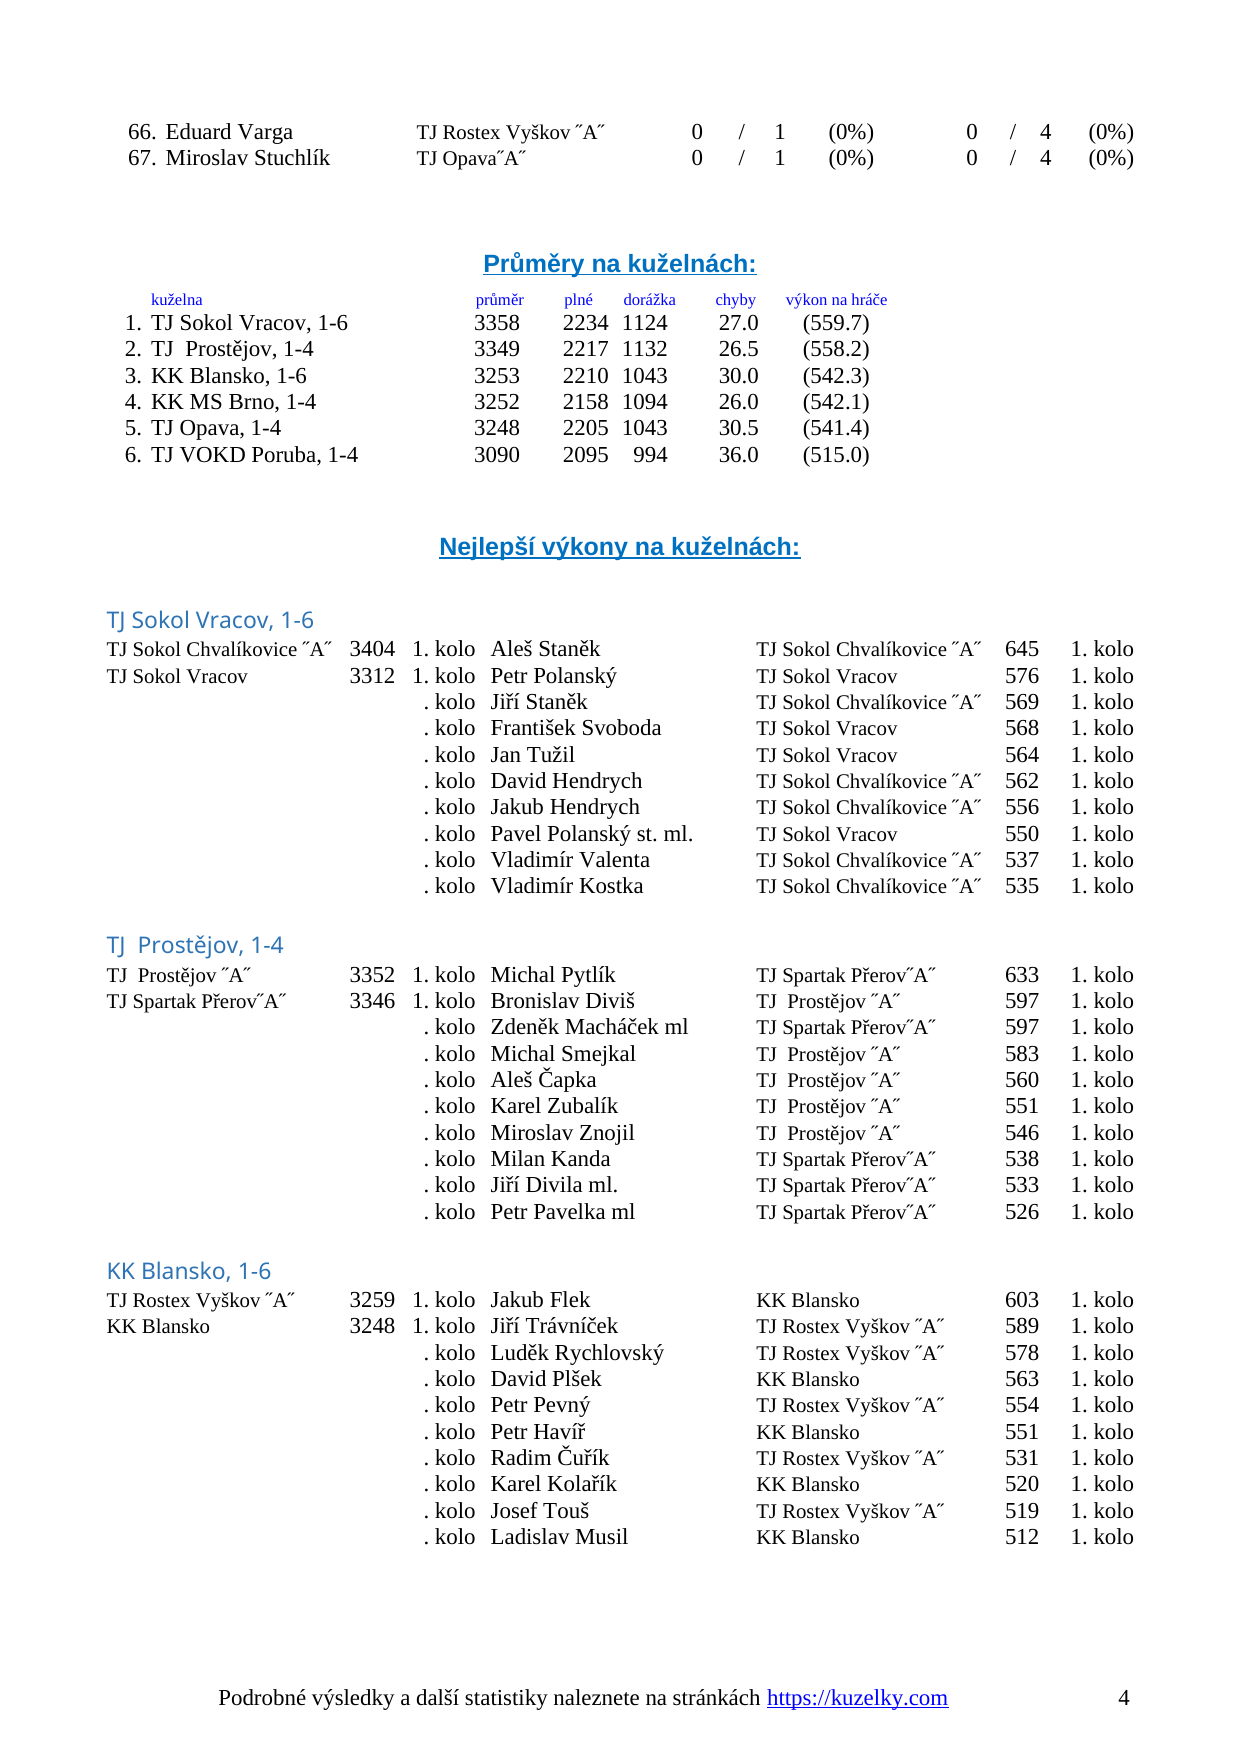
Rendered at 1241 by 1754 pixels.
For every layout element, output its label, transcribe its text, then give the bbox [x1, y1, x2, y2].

text . kolo Petr Pevný TJ Rostex Vyškov ˝A˝ 554 1. kolo [106, 1391, 1134, 1418]
text 66. Eduard Varga TJ Rostex Vyškov ˝A˝ 0 / 1 (0%) 0 / 4 (0%) [106, 118, 1134, 144]
text . kolo Petr Havíř KK Blansko 551 1. kolo [106, 1418, 1134, 1444]
text 2. TJ Prostějov, 1-4 3349 2217 1132 26.5 (558.2) [106, 335, 1134, 362]
text TJ Rostex Vyškov ˝A˝ 3259 1. kolo Jakub Flek KK Blansko 603 1. kolo [106, 1286, 1134, 1312]
text . kolo Karel Kolařík KK Blansko 520 1. kolo [106, 1470, 1134, 1497]
subtitle TJ Sokol Vracov, 1-6 [106, 604, 1134, 635]
text TJ Sokol Chvalíkovice ˝A˝ 3404 1. kolo Aleš Staněk TJ Sokol Chvalíkovice ˝A˝ 645 1. kolo [106, 635, 1134, 662]
text 6. TJ VOKD Poruba, 1-4 3090 2095 994 36.0 (515.0) [106, 441, 1134, 467]
text kuželna průměr plné dorážka chyby výkon na hráče [106, 290, 1134, 309]
text . kolo František Svoboda TJ Sokol Vracov 568 1. kolo [106, 714, 1134, 741]
text . kolo Zdeněk Macháček ml TJ Spartak Přerov˝A˝ 597 1. kolo [106, 1013, 1134, 1040]
text . kolo Miroslav Znojil TJ Prostějov ˝A˝ 546 1. kolo [106, 1119, 1134, 1145]
text . kolo Jiří Divila ml. TJ Spartak Přerov˝A˝ 533 1. kolo [106, 1171, 1134, 1198]
text . kolo Jan Tužil TJ Sokol Vracov 564 1. kolo [106, 741, 1134, 767]
text . kolo Jakub Hendrych TJ Sokol Chvalíkovice ˝A˝ 556 1. kolo [106, 793, 1134, 820]
text TJ Prostějov ˝A˝ 3352 1. kolo Michal Pytlík TJ Spartak Přerov˝A˝ 633 1. kolo [106, 961, 1134, 987]
text . kolo Ladislav Musil KK Blansko 512 1. kolo [106, 1523, 1134, 1549]
text . kolo Pavel Polanský st. ml. TJ Sokol Vracov 550 1. kolo [106, 820, 1134, 846]
text 1. TJ Sokol Vracov, 1-6 3358 2234 1124 27.0 (559.7) [106, 309, 1134, 335]
text TJ Spartak Přerov˝A˝ 3346 1. kolo Bronislav Diviš TJ Prostějov ˝A˝ 597 1. kolo [106, 987, 1134, 1013]
text 4. KK MS Brno, 1-4 3252 2158 1094 26.0 (542.1) [106, 388, 1134, 414]
text 5. TJ Opava, 1-4 3248 2205 1043 30.5 (541.4) [106, 414, 1134, 441]
text . kolo David Hendrych TJ Sokol Chvalíkovice ˝A˝ 562 1. kolo [106, 767, 1134, 793]
text . kolo Vladimír Valenta TJ Sokol Chvalíkovice ˝A˝ 537 1. kolo [106, 846, 1134, 872]
subtitle KK Blansko, 1-6 [106, 1255, 1134, 1286]
text . kolo Karel Zubalík TJ Prostějov ˝A˝ 551 1. kolo [106, 1092, 1134, 1119]
text Nejlepší výkony na kuželnách: [94, 532, 1145, 561]
text . kolo Josef Touš TJ Rostex Vyškov ˝A˝ 519 1. kolo [106, 1497, 1134, 1523]
text . kolo Aleš Čapka TJ Prostějov ˝A˝ 560 1. kolo [106, 1066, 1134, 1092]
text . kolo Michal Smejkal TJ Prostějov ˝A˝ 583 1. kolo [106, 1040, 1134, 1066]
text . kolo Milan Kanda TJ Spartak Přerov˝A˝ 538 1. kolo [106, 1145, 1134, 1171]
text . kolo Jiří Staněk TJ Sokol Chvalíkovice ˝A˝ 569 1. kolo [106, 688, 1134, 714]
text Průměry na kuželnách: [94, 248, 1145, 277]
subtitle TJ Prostějov, 1-4 [106, 929, 1134, 961]
text . kolo Radim Čuřík TJ Rostex Vyškov ˝A˝ 531 1. kolo [106, 1444, 1134, 1470]
text 67. Miroslav Stuchlík TJ Opava˝A˝ 0 / 1 (0%) 0 / 4 (0%) [106, 144, 1134, 171]
text . kolo Petr Pavelka ml TJ Spartak Přerov˝A˝ 526 1. kolo [106, 1198, 1134, 1224]
text TJ Sokol Vracov 3312 1. kolo Petr Polanský TJ Sokol Vracov 576 1. kolo [106, 662, 1134, 688]
text . kolo David Plšek KK Blansko 563 1. kolo [106, 1365, 1134, 1391]
text 3. KK Blansko, 1-6 3253 2210 1043 30.0 (542.3) [106, 362, 1134, 388]
text . kolo Vladimír Kostka TJ Sokol Chvalíkovice ˝A˝ 535 1. kolo [106, 872, 1134, 899]
text KK Blansko 3248 1. kolo Jiří Trávníček TJ Rostex Vyškov ˝A˝ 589 1. kolo [106, 1312, 1134, 1339]
text . kolo Luděk Rychlovský TJ Rostex Vyškov ˝A˝ 578 1. kolo [106, 1339, 1134, 1365]
